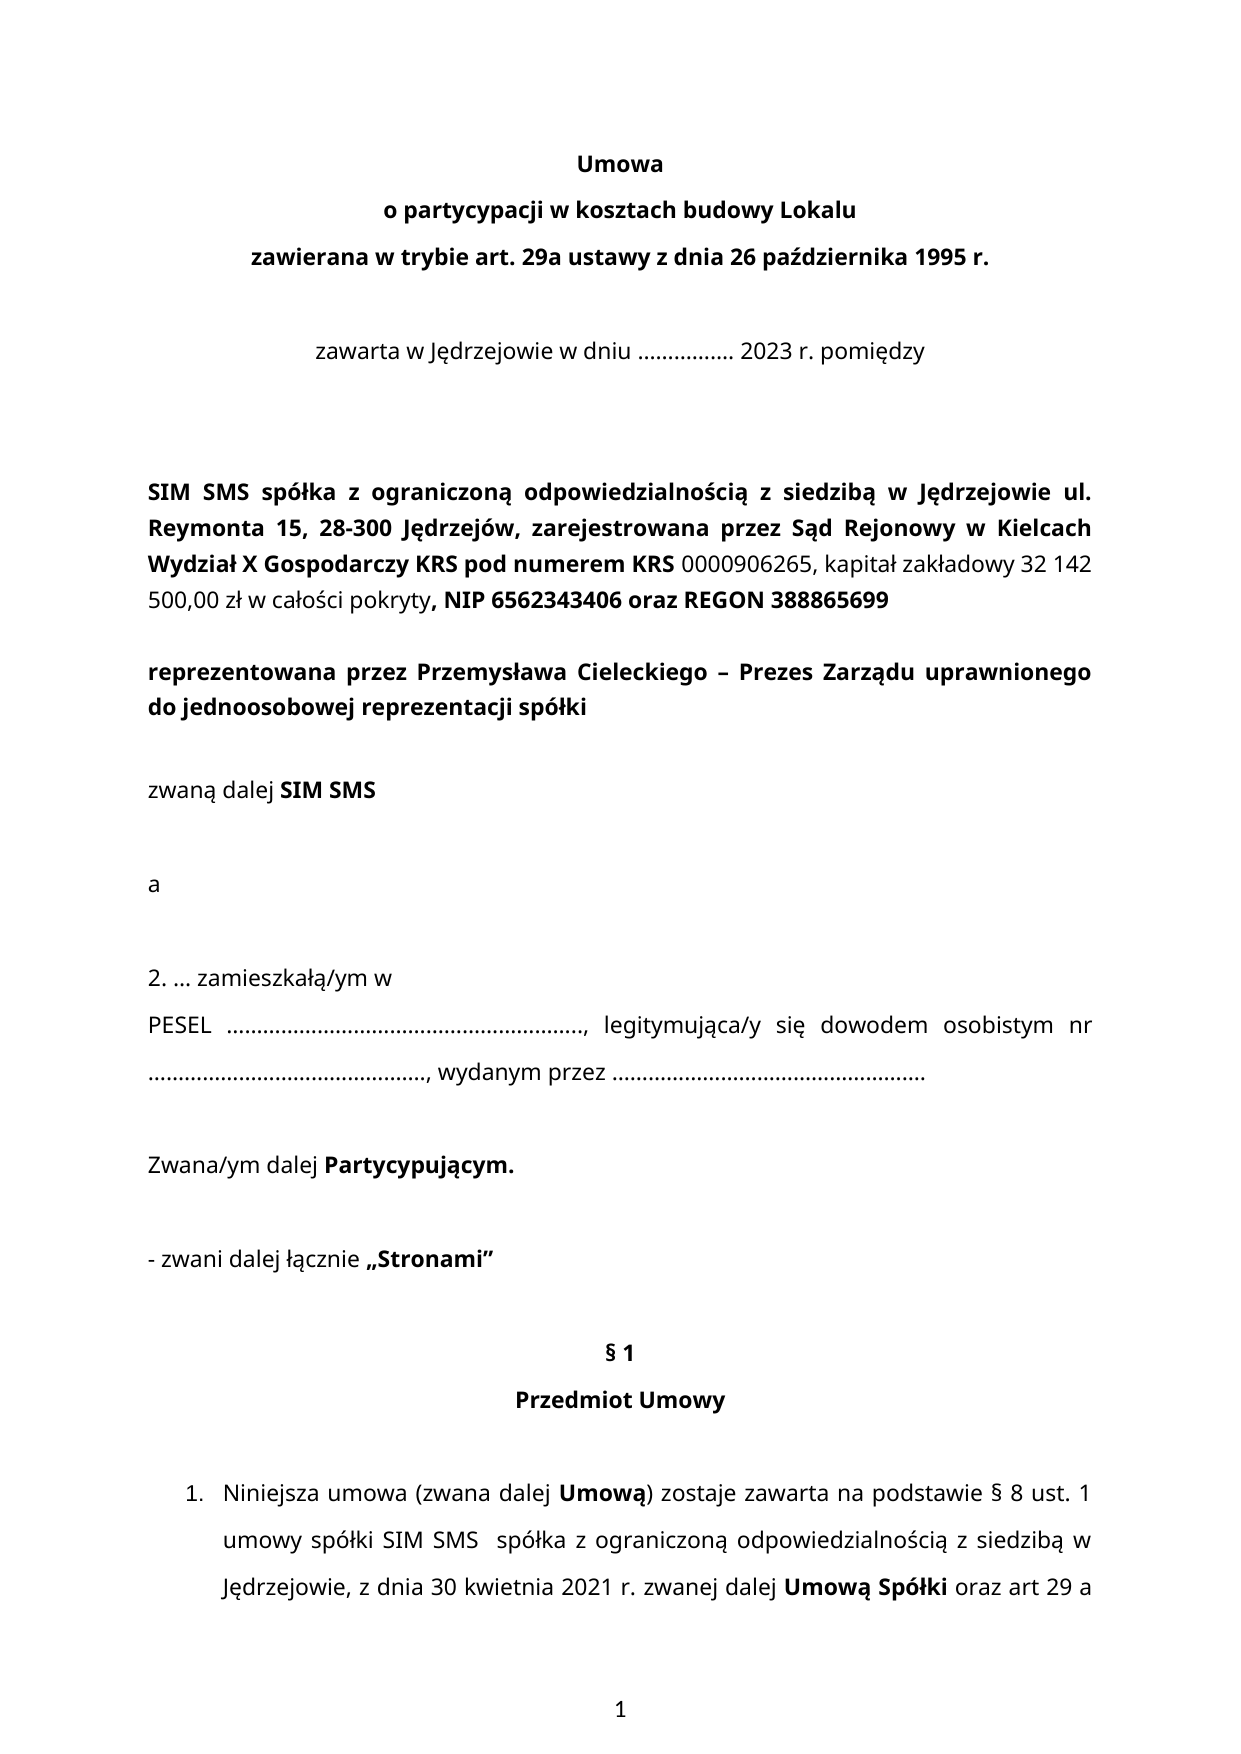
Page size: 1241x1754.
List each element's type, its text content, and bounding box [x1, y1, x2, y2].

text § 1 [148, 1337, 1093, 1368]
text o partycypacji w kosztach budowy Lokalu [148, 194, 1093, 226]
text zwaną dalej SIM SMS [148, 774, 1093, 805]
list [185, 1477, 1093, 1602]
text - zwani dalej łącznie „Stronami” [148, 1243, 1093, 1274]
text Zwana/ym dalej Partycypującym. [148, 1149, 1093, 1180]
text zawierana w trybie art. 29a ustawy z dnia 26 października 1995 r. [148, 241, 1093, 273]
text Przedmiot Umowy [148, 1383, 1093, 1415]
text a [148, 868, 1093, 899]
text PESEL ………………………………………………….., legitymująca/y się dowodem osobistym nr …………………………………….…, wydanym przez ……………………………………………. [148, 1008, 1093, 1087]
text reprezentowana przez Przemysława Cieleckiego – Prezes Zarządu uprawnionego do jednoosobowej reprezentacji spółki [148, 655, 1093, 723]
text Umowa [148, 148, 1093, 179]
text zawarta w Jędrzejowie w dniu ……………. 2023 r. pomiędzy [148, 335, 1093, 366]
text 2. … zamieszkałą/ym w [148, 962, 1093, 993]
text SIM SMS spółka z ograniczoną odpowiedzialnością z siedzibą w Jędrzejowie ul. Reymonta 15, 28-300 Jędrzejów, zarejestrowana przez Sąd Rejonowy w Kielcach Wydział X Gospodarczy KRS pod numerem KRS 0000906265, kapitał zakładowy 32 142 500,00 zł w całości pokryty, NIP 6562343406 oraz REGON 388865699 [148, 476, 1093, 615]
